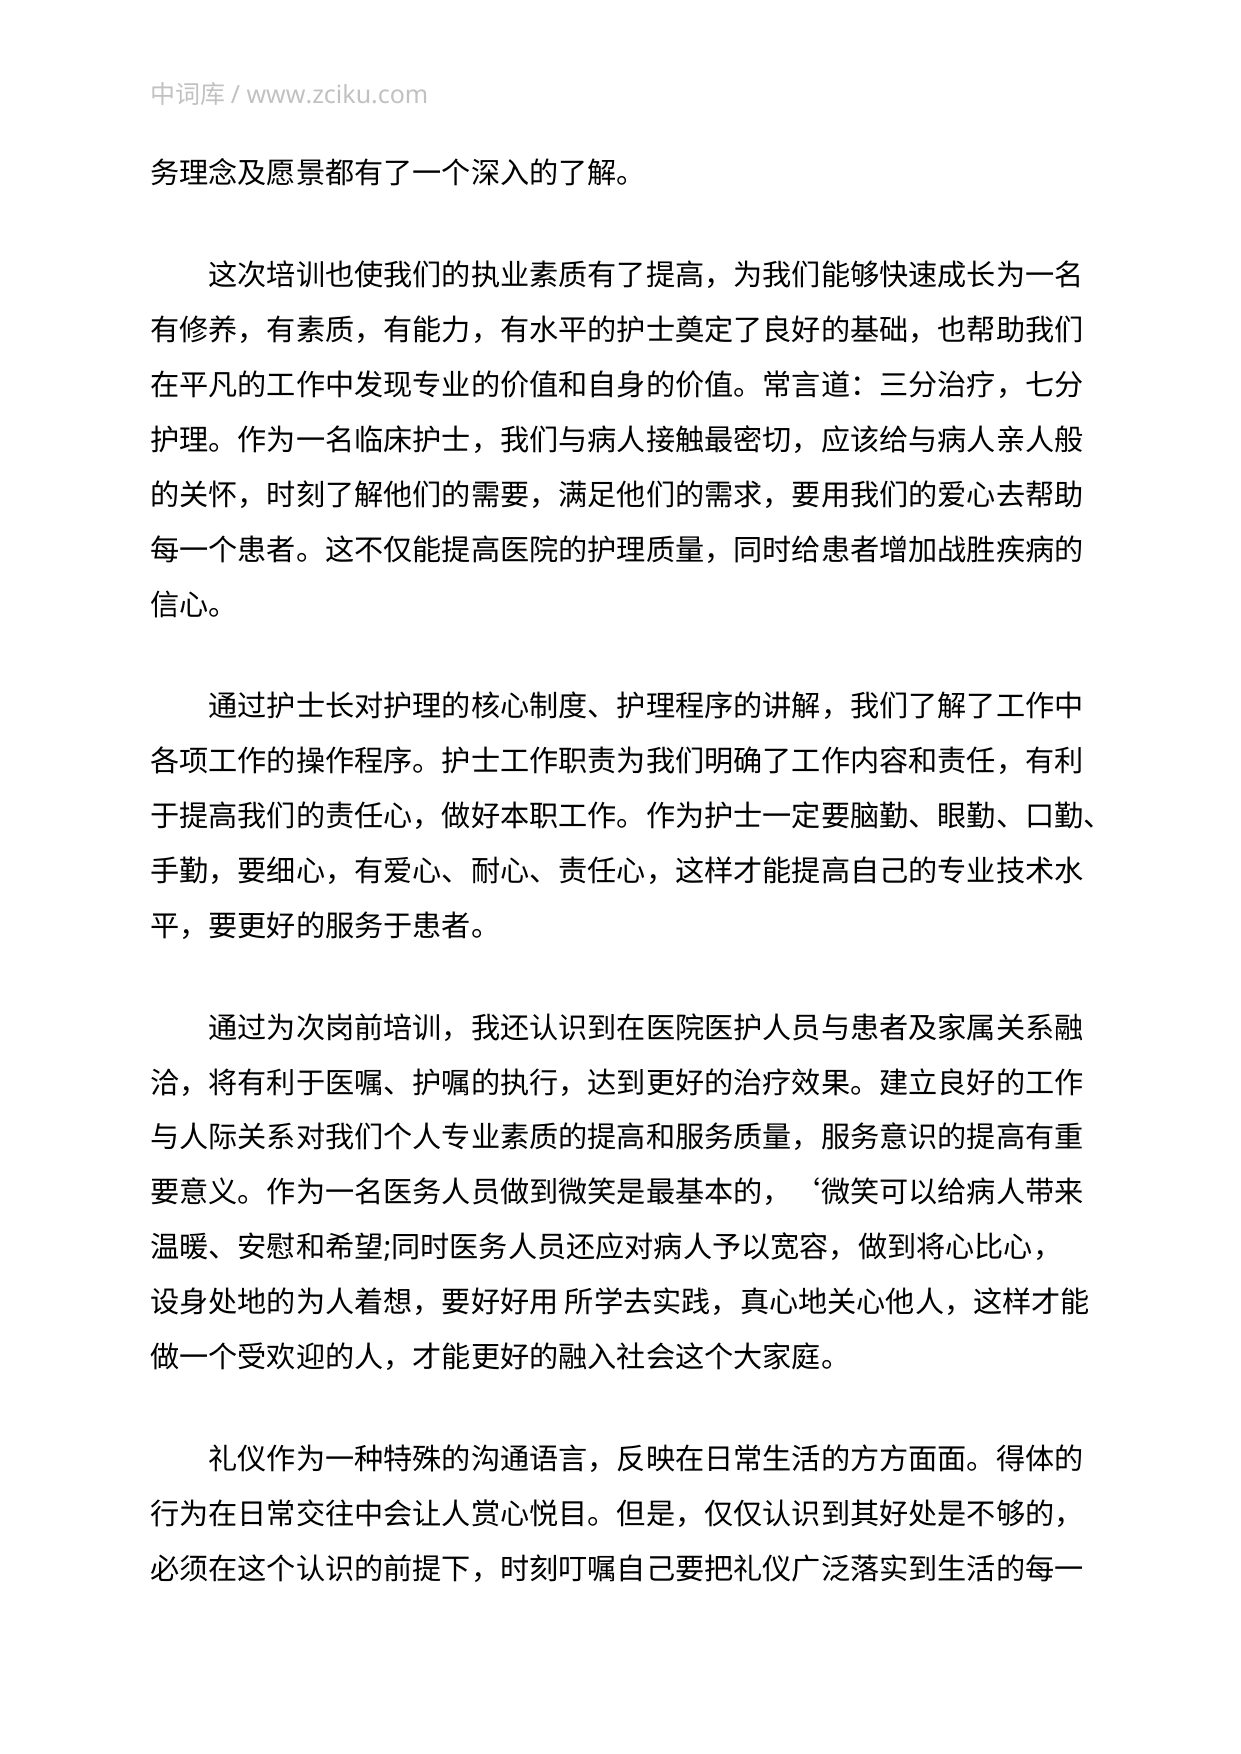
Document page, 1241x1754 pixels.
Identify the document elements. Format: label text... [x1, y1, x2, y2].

text 通过护士长对护理的核心制度、护理程序的讲解，我们了解了工作中各项工作的操作程序。护士工作职责为我们明确了工作内容和责任，有利于提高我们的责任心，做好本职工作。作为护士一定要脑勤、眼勤、口勤、手勤，要细心，有爱心、耐心、责任心，这样才能提高自己的专业技术水平，要更好的服务于患者。 [150, 683, 1090, 945]
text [150, 1436, 1090, 1588]
text 这次培训也使我们的执业素质有了提高，为我们能够快速成长为一名有修养，有素质，有能力，有水平的护士奠定了良好的基础，也帮助我们在平凡的工作中发现专业的价值和自身的价值。常言道：三分治疗，七分护理。作为一名临床护士，我们与病人接触最密切，应该给与病人亲人般的关怀，时刻了解他们的需要，满足他们的需求，要用我们的爱心去帮助每一个患者。这不仅能提高医院的护理质量，同时给患者增加战胜疾病的信心。 [150, 252, 1090, 623]
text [150, 150, 1090, 192]
text 通过为次岗前培训，我还认识到在医院医护人员与患者及家属关系融洽，将有利于医嘱、护嘱的执行，达到更好的治疗效果。建立良好的工作与人际关系对我们个人专业素质的提高和服务质量，服务意识的提高有重要意义。作为一名医务人员做到微笑是最基本的，‘微笑可以给病人带来温暖、安慰和希望;同时医务人员还应对病人予以宽容，做到将心比心，设身处地的为人着想，要好好用 所学去实践，真心地关心他人，这样才能做一个受欢迎的人，才能更好的融入社会这个大家庭。 [150, 1004, 1090, 1376]
